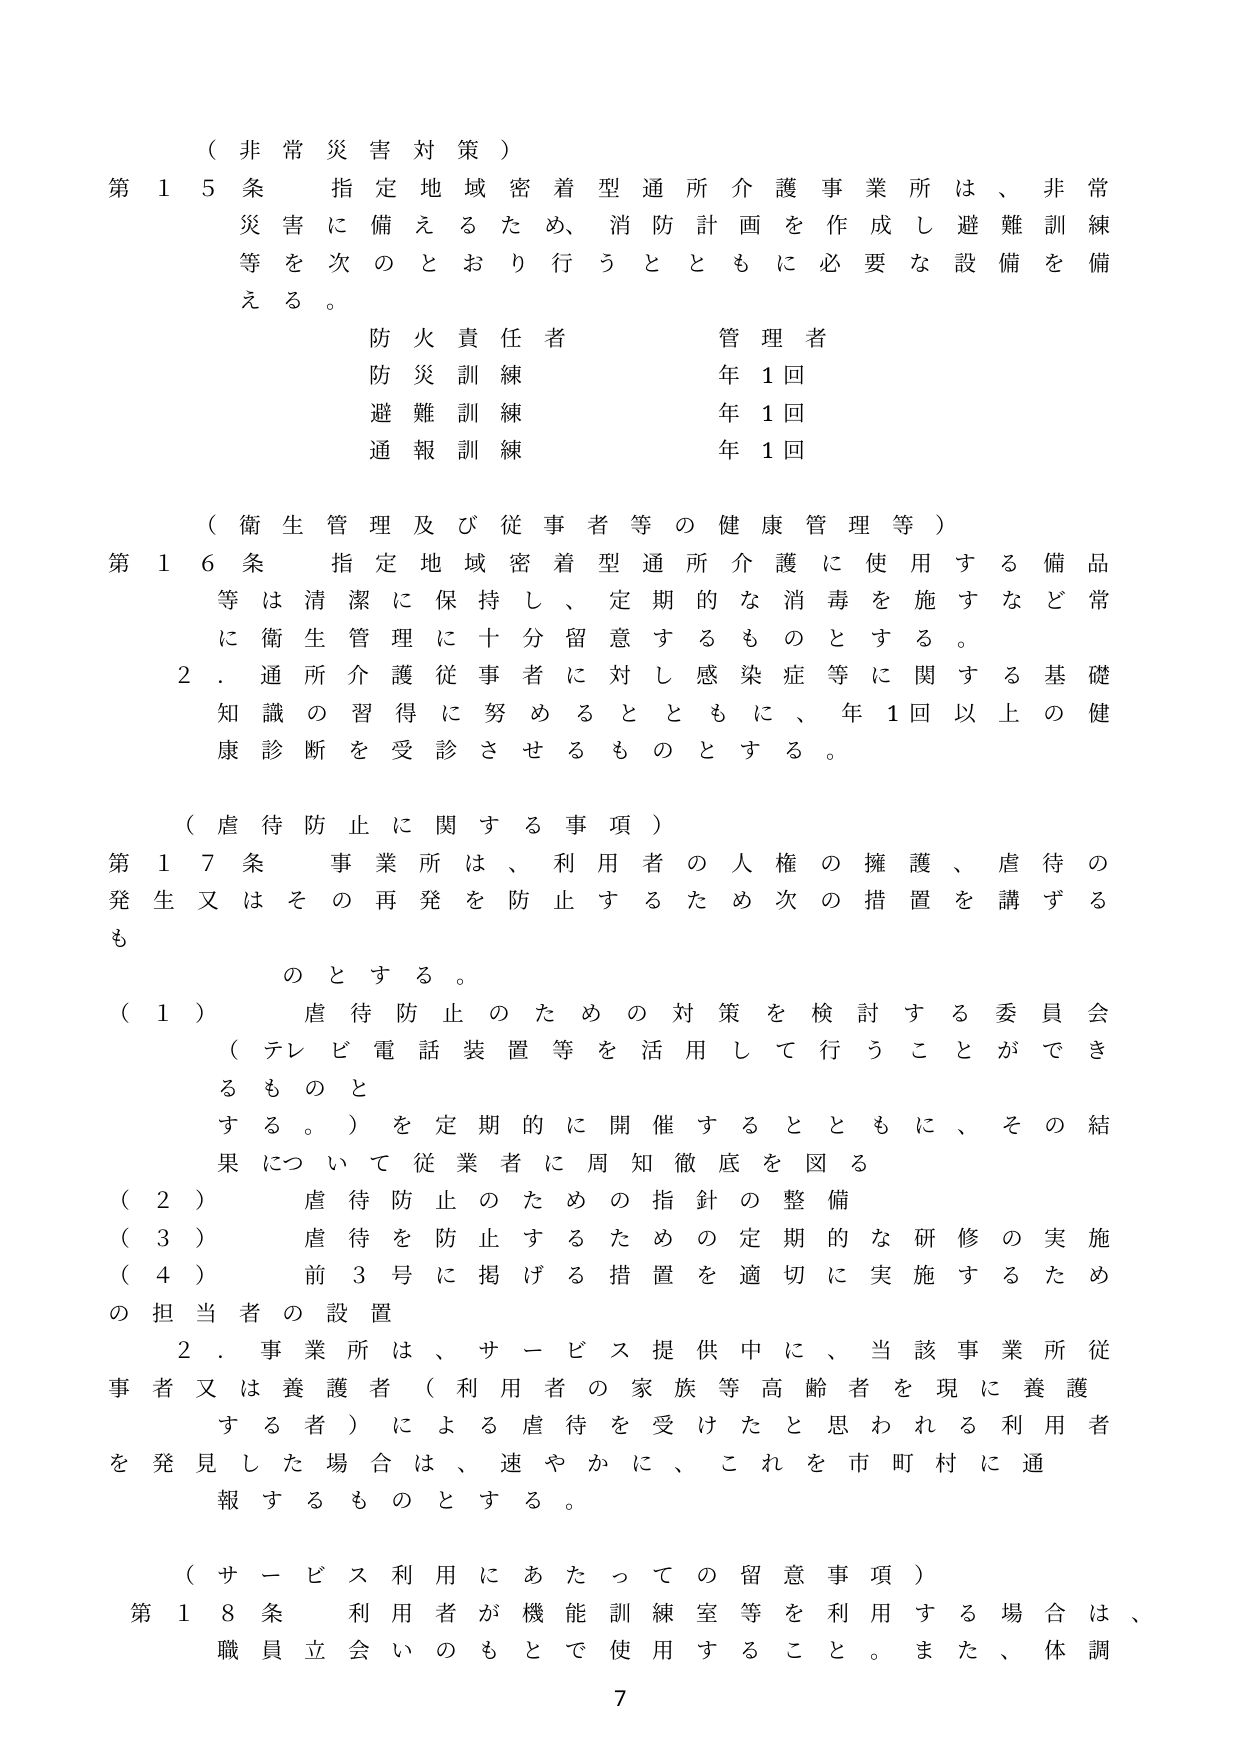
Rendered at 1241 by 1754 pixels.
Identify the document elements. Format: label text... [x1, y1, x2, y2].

text 通報訓練 年1回 [108, 430, 1132, 468]
text （２） 虐待防止のための指針の整備 [108, 1180, 1132, 1218]
text 第１５条 指定地域密着型通所介護事業所は、非常災害に備えるため、消防計画を作成し避難訓練等を次のとおり行うとともに必要な設備を備える。 [108, 168, 1132, 318]
list 虐待防止のための対策を検討する委員会（テレビ電話装置等を活用して行うことができるものと [108, 993, 1132, 1105]
text （４） 前３号に掲げる措置を適切に実施するための担当者の設置 [108, 1255, 1132, 1330]
text （３） 虐待を防止するための定期的な研修の実施 [108, 1218, 1132, 1255]
text 防災訓練 年1回 [108, 355, 1132, 393]
text する者）による虐待を受けたと思われる利用者を発見した場合は、速やかに、これを市町村に通 [108, 1405, 1132, 1480]
text ２．事業所は、サービス提供中に、当該事業所従事者又は養護者（利用者の家族等高齢者を現に養護 [108, 1330, 1132, 1405]
text 第１６条 指定地域密着型通所介護に使用する備品等は清潔に保持し、定期的な消毒を施すなど常に衛生管理に十分留意するものとする。 [108, 543, 1132, 655]
text （サービス利用にあたっての留意事項） [167, 1555, 1132, 1593]
text （非常災害対策） [138, 130, 1132, 168]
text 第１７条 事業所は、利用者の人権の擁護、虐待の発生又はその再発を防止するため次の措置を講ずるも [108, 843, 1132, 955]
text 防火責任者 管理者 [108, 318, 1132, 355]
text ２．通所介護従事者に対し感染症等に関する基礎知識の習得に努めるとともに、年1回以上の健康診断を受診させるものとする。 [168, 655, 1132, 768]
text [109, 1593, 1132, 1668]
text （虐待防止に関する事項） [108, 805, 1132, 843]
text 報するものとする。 [108, 1480, 1132, 1518]
text 避難訓練 年1回 [108, 393, 1132, 430]
text のとする。 [108, 955, 1132, 993]
text （衛生管理及び従事者等の健康管理等） [138, 505, 1132, 543]
list する。）を定期的に開催するとともに、その結果について従業者に周知徹底を図る [197, 1105, 1132, 1180]
